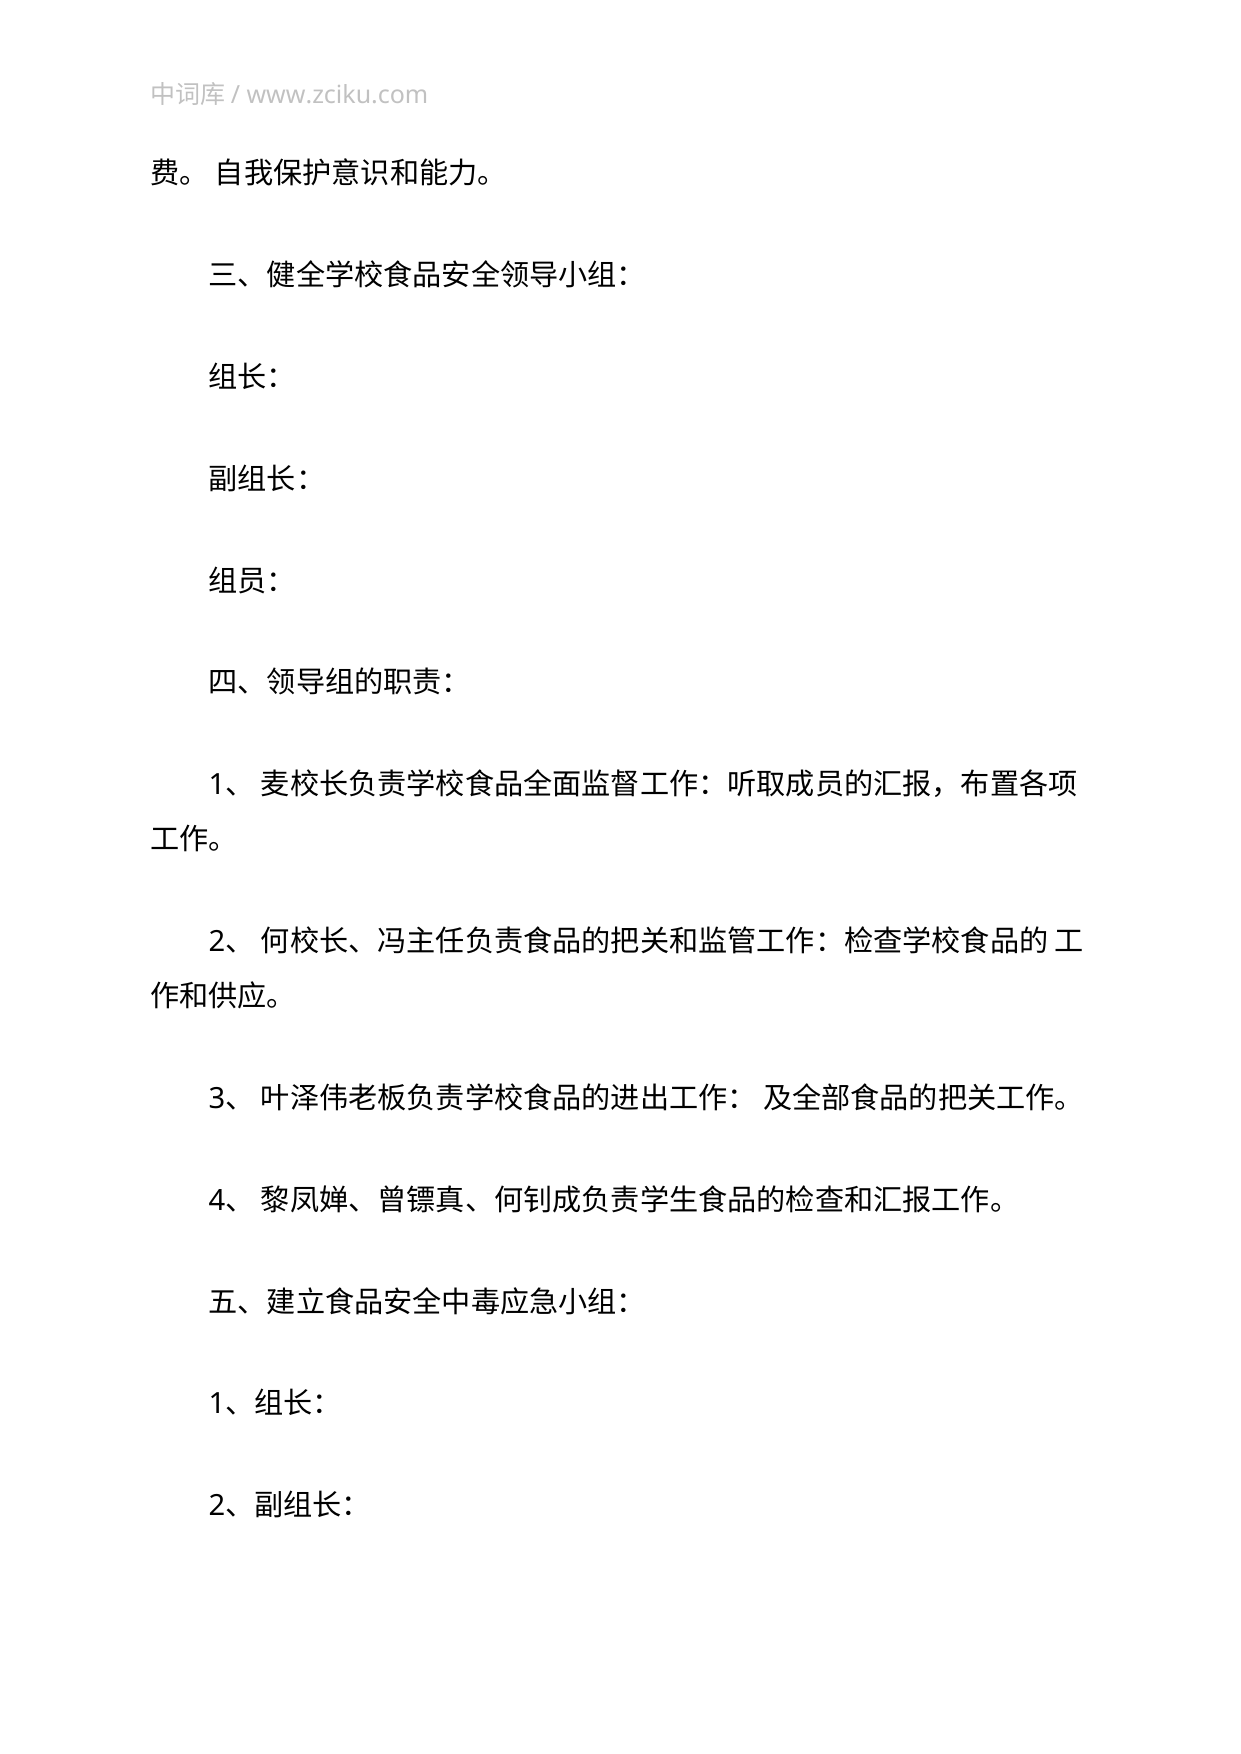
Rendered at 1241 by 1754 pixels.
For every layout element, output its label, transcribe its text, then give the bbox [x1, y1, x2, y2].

text 五、建立食品安全中毒应急小组： [150, 1278, 1090, 1320]
text 组长： [150, 353, 1090, 396]
text 2、 何校长、冯主任负责食品的把关和监管工作：检查学校食品的 工作和供应。 [150, 917, 1090, 1015]
text 1、组长： [150, 1380, 1090, 1422]
text 2、副组长： [150, 1482, 1090, 1524]
text 3、 叶泽伟老板负责学校食品的进出工作： 及全部食品的把关工作。 [150, 1074, 1090, 1117]
text 4、 黎凤婵、曾镖真、何钊成负责学生食品的检查和汇报工作。 [150, 1176, 1090, 1218]
text 组员： [150, 557, 1090, 599]
text 1、 麦校长负责学校食品全面监督工作：听取成员的汇报，布置各项工作。 [150, 761, 1090, 858]
text 三、健全学校食品安全领导小组： [150, 252, 1090, 294]
text 副组长： [150, 455, 1090, 498]
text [150, 150, 1090, 192]
text 四、领导组的职责： [150, 659, 1090, 701]
